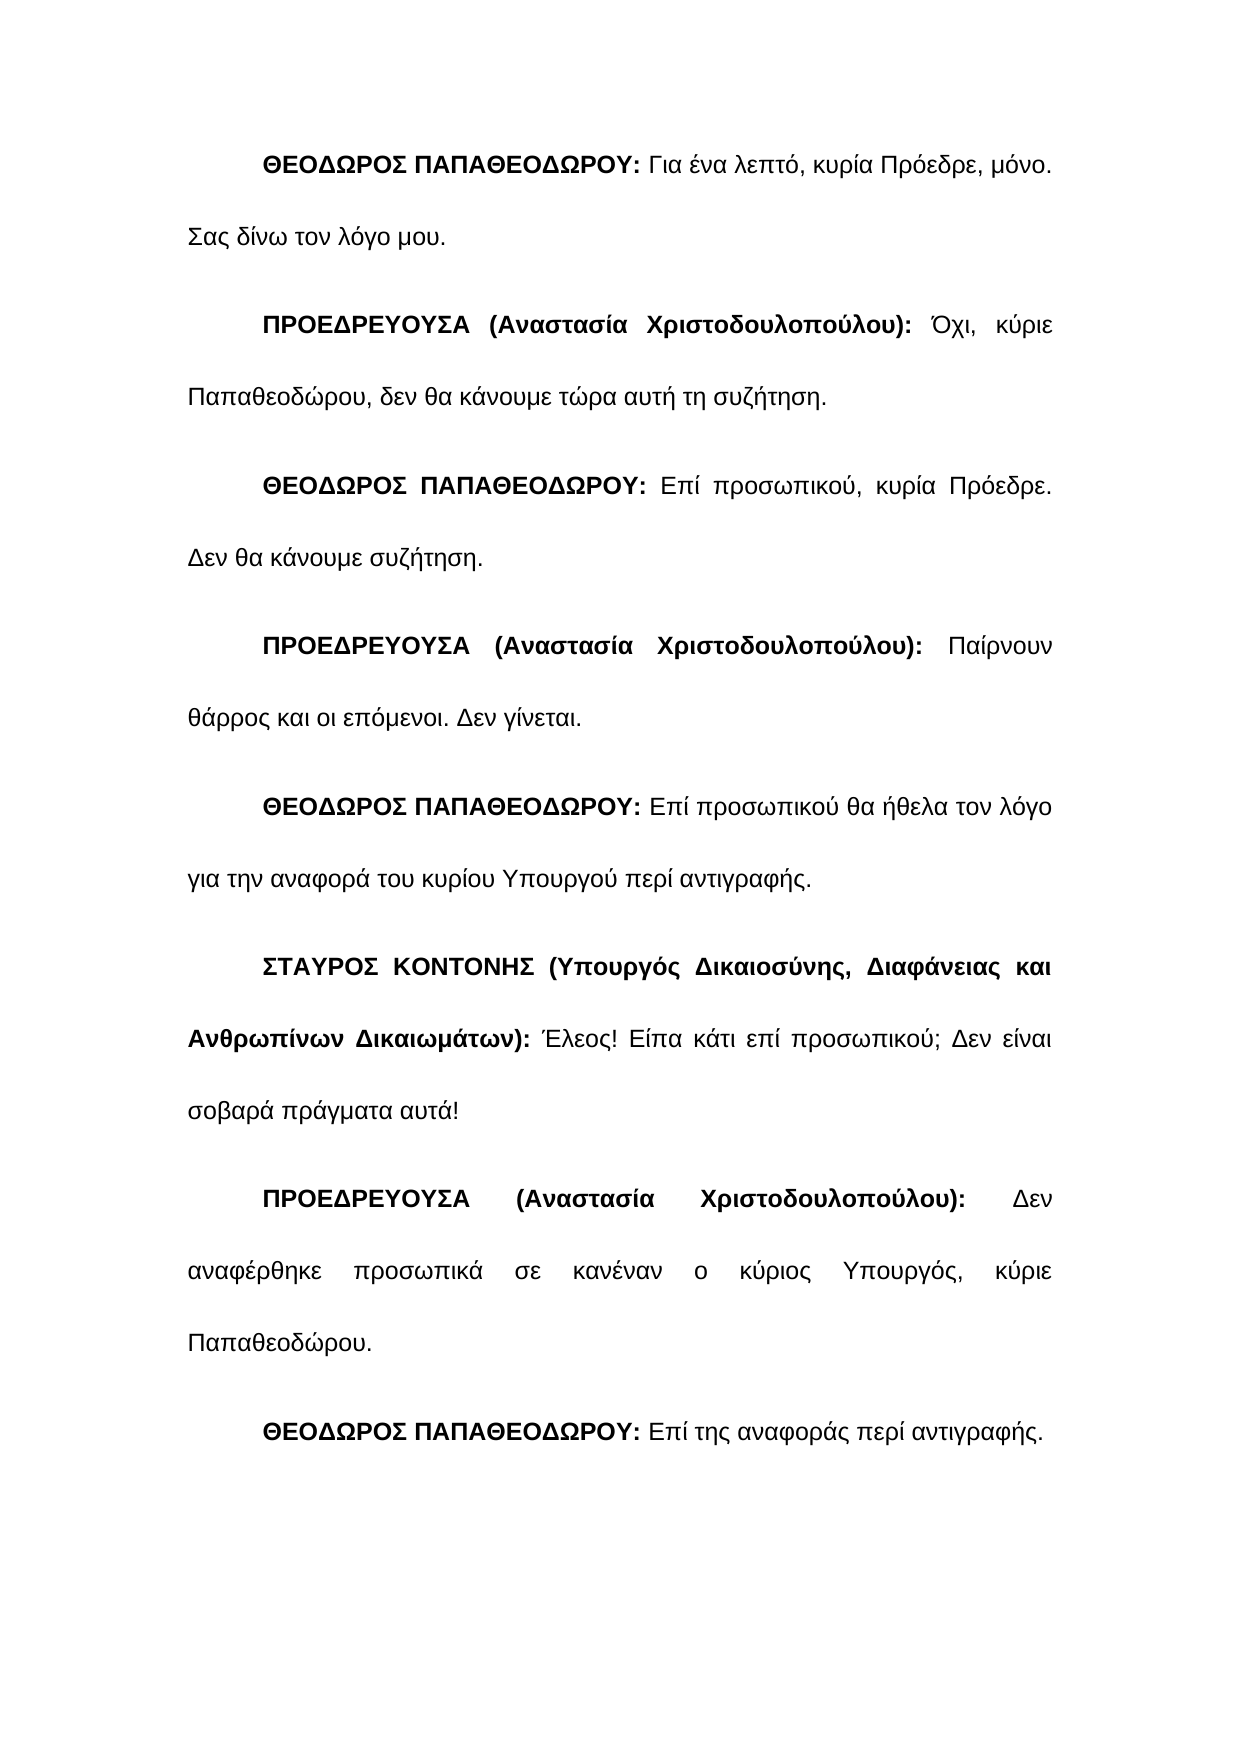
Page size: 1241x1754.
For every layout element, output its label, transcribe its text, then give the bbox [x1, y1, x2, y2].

text ΠΡΟΕΔΡΕΥΟΥΣΑ (Αναστασία Χριστοδουλοπούλου): Παίρνουν θάρρος και οι επόμενοι. Δεν γίνεται. [187, 631, 1053, 732]
text ΘΕΟΔΩΡΟΣ ΠΑΠΑΘΕΟΔΩΡΟΥ: Επί προσωπικού, κυρία Πρόεδρε. Δεν θα κάνουμε συζήτηση. [187, 471, 1053, 571]
text ΘΕΟΔΩΡΟΣ ΠΑΠΑΘΕΟΔΩΡΟΥ: Επί της αναφοράς περί αντιγραφής. [187, 1417, 1053, 1445]
text ΠΡΟΕΔΡΕΥΟΥΣΑ (Αναστασία Χριστοδουλοπούλου): Δεν αναφέρθηκε προσωπικά σε κανέναν ο κύριος Υπουργός, κύριε Παπαθεοδώρου. [187, 1184, 1053, 1357]
text ΠΡΟΕΔΡΕΥΟΥΣΑ (Αναστασία Χριστοδουλοπούλου): Όχι, κύριε Παπαθεοδώρου, δεν θα κάνουμε τώρα αυτή τη συζήτηση. [187, 310, 1053, 411]
text ΘΕΟΔΩΡΟΣ ΠΑΠΑΘΕΟΔΩΡΟΥ: Επί προσωπικού θα ήθελα τον λόγο για την αναφορά του κυρίου Υπουργού περί αντιγραφής. [187, 792, 1053, 892]
text ΘΕΟΔΩΡΟΣ ΠΑΠΑΘΕΟΔΩΡΟΥ: Για ένα λεπτό, κυρία Πρόεδρε, μόνο. Σας δίνω τον λόγο μου. [187, 150, 1053, 251]
text ΣΤΑΥΡΟΣ ΚΟΝΤΟΝΗΣ (Υπουργός Δικαιοσύνης, Διαφάνειας και Ανθρωπίνων Δικαιωμάτων): Έλεος! Είπα κάτι επί προσωπικού; Δεν είναι σοβαρά πράγματα αυτά! [187, 952, 1053, 1124]
